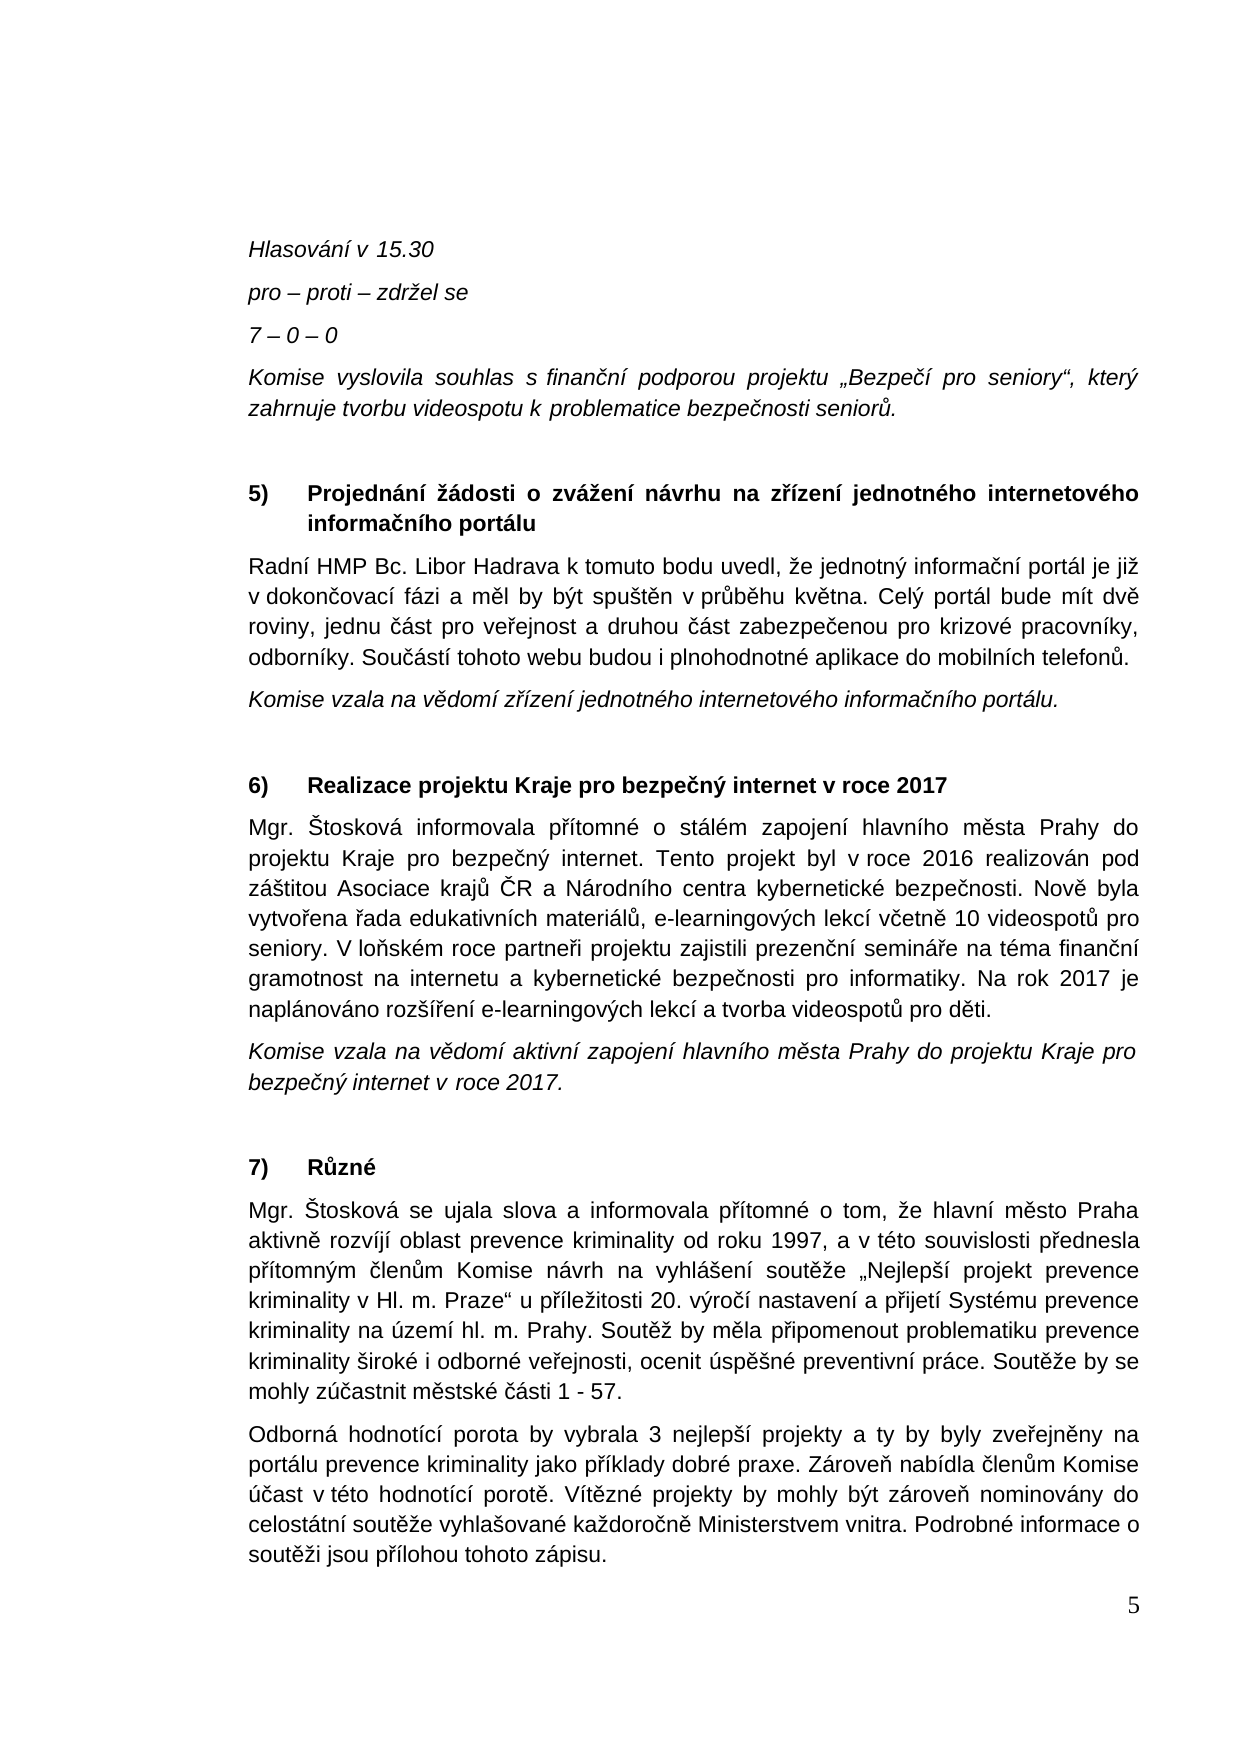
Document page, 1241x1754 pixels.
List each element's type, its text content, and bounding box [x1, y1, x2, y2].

list Projednání žádosti o zvážení návrhu na zřízení jednotného internetového informačního portálu [248, 480, 1140, 537]
list Realizace projektu Kraje pro bezpečný internet v roce 2017 [248, 772, 1140, 798]
text Hlasování v 15.30 [248, 236, 1140, 263]
text 7 – 0 – 0 [248, 322, 1140, 348]
text Radní HMP Bc. Libor Hadrava k tomuto bodu uvedl, že jednotný informační portál je již v dokončovací fázi a měl by být spuštěn v průběhu května. Celý portál bude mít dvě roviny, jednu část pro veřejnost a druhou část zabezpečenou pro krizové pracovníky, odborníky. Součástí tohoto webu budou i plnohodnotné aplikace do mobilních telefonů. [248, 553, 1140, 670]
text Komise vzala na vědomí aktivní zapojení hlavního města Prahy do projektu Kraje pro bezpečný internet v roce 2017. [248, 1038, 1140, 1095]
text Odborná hodnotící porota by vybrala 3 nejlepší projekty a ty by byly zveřejněny na portálu prevence kriminality jako příklady dobré praxe. Zároveň nabídla členům Komise účast v této hodnotící porotě. Vítězné projekty by mohly být zároveň nominovány do celostátní soutěže vyhlašované každoročně Ministerstvem vnitra. Podrobné informace o soutěži jsou přílohou tohoto zápisu. [248, 1421, 1140, 1568]
text pro – proti – zdržel se [248, 279, 1140, 305]
text Komise vzala na vědomí zřízení jednotného internetového informačního portálu. [248, 686, 1140, 713]
text Mgr. Štosková se ujala slova a informovala přítomné o tom, že hlavní město Praha aktivně rozvíjí oblast prevence kriminality od roku 1997, a v této souvislosti přednesla přítomným členům Komise návrh na vyhlášení soutěže „Nejlepší projekt prevence kriminality v Hl. m. Praze“ u příležitosti 20. výročí nastavení a přijetí Systému prevence kriminality na území hl. m. Prahy. Soutěž by měla připomenout problematiku prevence kriminality široké i odborné veřejnosti, ocenit úspěšné preventivní práce. Soutěže by se mohly zúčastnit městské části 1 - 57. [248, 1197, 1140, 1404]
list Různé [248, 1154, 1140, 1180]
text Komise vyslovila souhlas s finanční podporou projektu „Bezpečí pro seniory“, který zahrnuje tvorbu videospotu k problematice bezpečnosti seniorů. [248, 364, 1140, 421]
text Mgr. Štosková informovala přítomné o stálém zapojení hlavního města Prahy do projektu Kraje pro bezpečný internet. Tento projekt byl v roce 2016 realizován pod záštitou Asociace krajů ČR a Národního centra kybernetické bezpečnosti. Nově byla vytvořena řada edukativních materiálů, e-learningových lekcí včetně 10 videospotů pro seniory. V loňském roce partneři projektu zajistili prezenční semináře na téma finanční gramotnost na internetu a kybernetické bezpečnosti pro informatiky. Na rok 2017 je naplánováno rozšíření e-learningových lekcí a tvorba videospotů pro děti. [248, 814, 1140, 1022]
